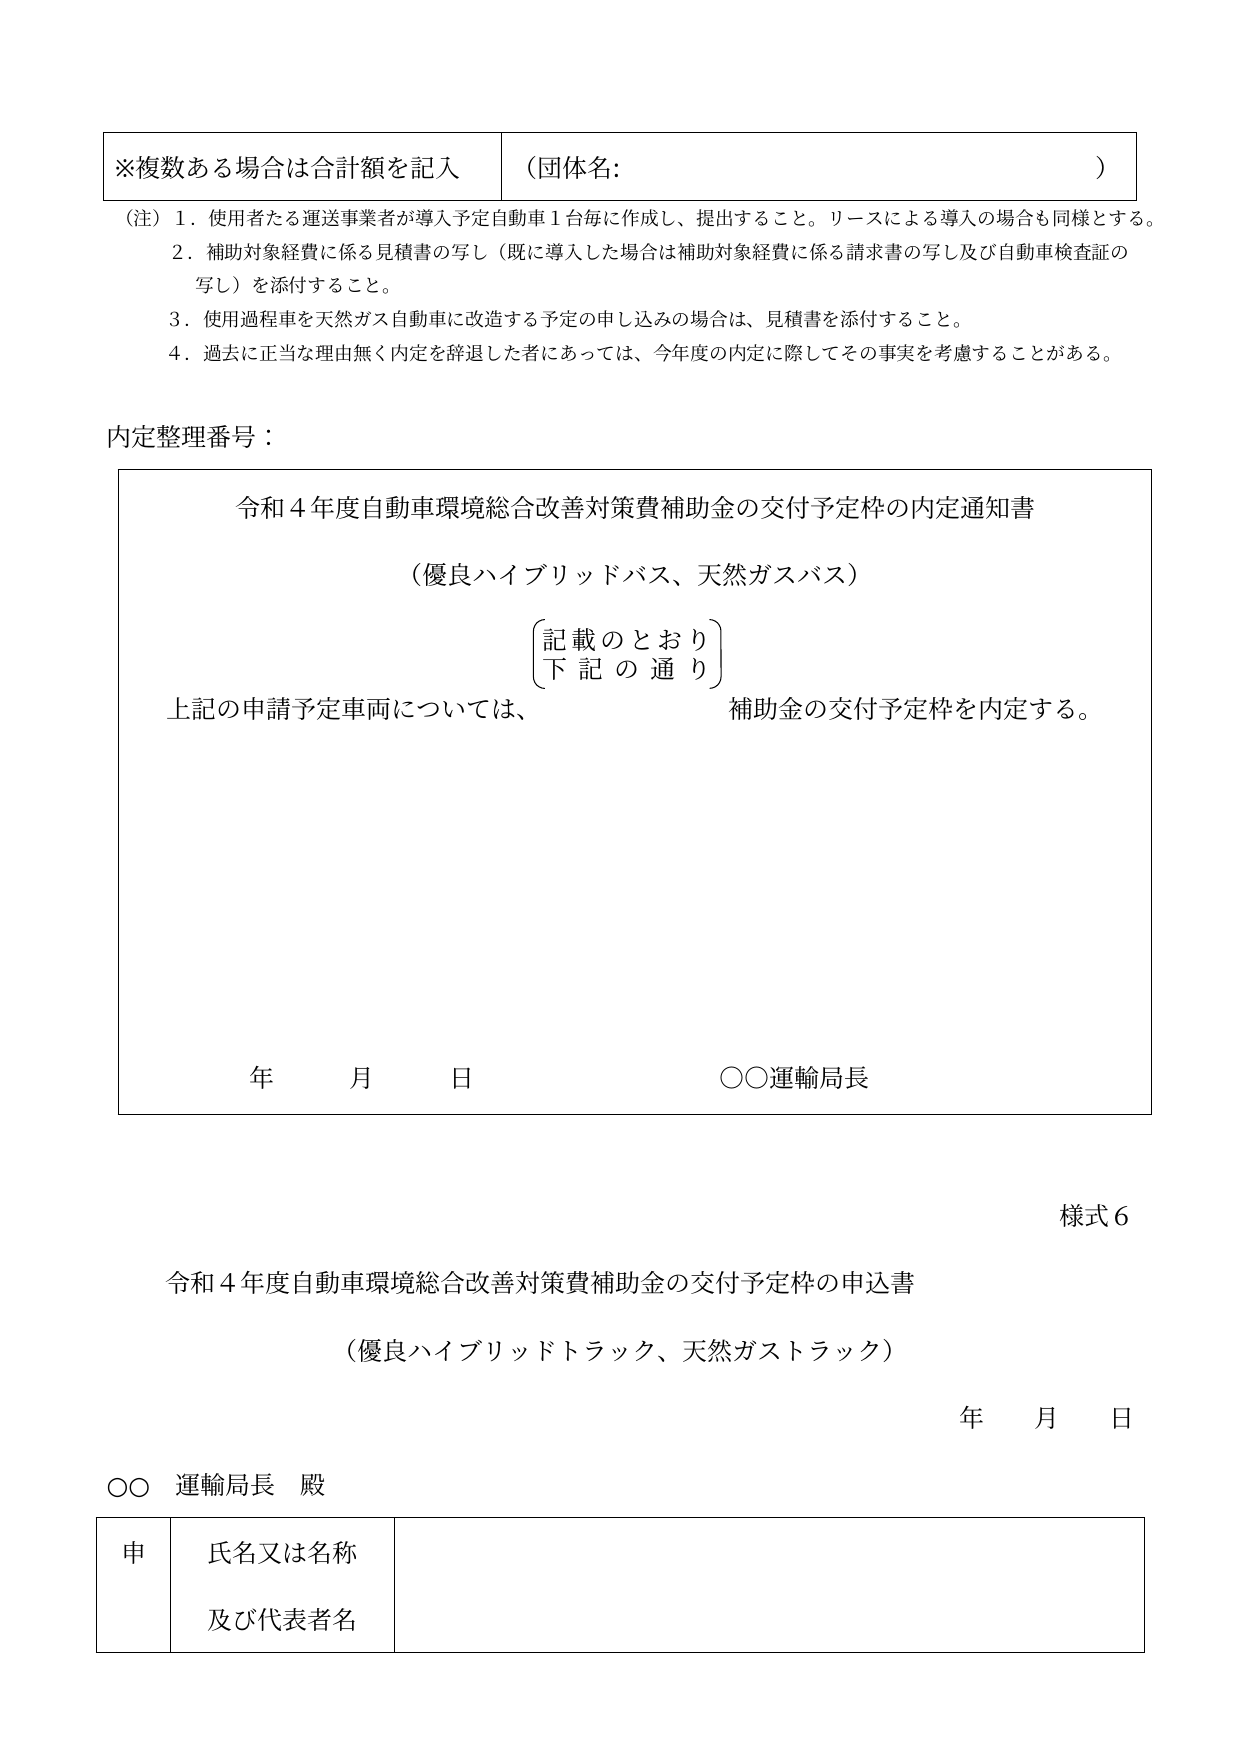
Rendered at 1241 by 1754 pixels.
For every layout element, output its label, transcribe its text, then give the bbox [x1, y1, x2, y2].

text ３．使用過程車を天然ガス自動車に改造する予定の申し込みの場合は、見積書を添付すること。 [165, 302, 1111, 335]
text 令和４年度自動車環境総合改善対策費補助金の交付予定枠の申込書 [106, 1249, 1134, 1316]
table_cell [104, 133, 501, 200]
text （注）１．使用者たる運送事業者が導入予定自動車１台毎に作成し、提出すること。リースによる導入の場合も同様とする。 [115, 201, 1149, 234]
table_cell 円 （団体名: ） [502, 133, 1136, 200]
text 内定整理番号： [106, 402, 1084, 469]
text （優良ハイブリッドトラック、天然ガストラック） [106, 1316, 1134, 1383]
table_header [395, 1518, 1144, 1652]
text 様式６ [106, 1182, 1134, 1249]
text ○○ 運輸局長 殿 [106, 1450, 1134, 1517]
table_header 氏名又は名称 及び代表者名 [171, 1518, 394, 1652]
text ２．補助対象経費に係る見積書の写し（既に導入した場合は補助対象経費に係る請求書の写し及び自動車検査証の写し）を添付すること。 [168, 234, 1134, 302]
table_header 令和４年度自動車環境総合改善対策費補助金の交付予定枠の内定通知書 （優良ハイブリッドバス、天然ガスバス） 上記の申請予定車両については、 補助金の交付予定枠を内定する。 年 月 日 ○○運輸局長 [119, 470, 1151, 1113]
text 年 月 日 [106, 1383, 1134, 1450]
text ４．過去に正当な理由無く内定を辞退した者にあっては、今年度の内定に際してその事実を考慮することがある。 [165, 335, 1134, 369]
table_header 申 請 者 [97, 1518, 170, 1652]
